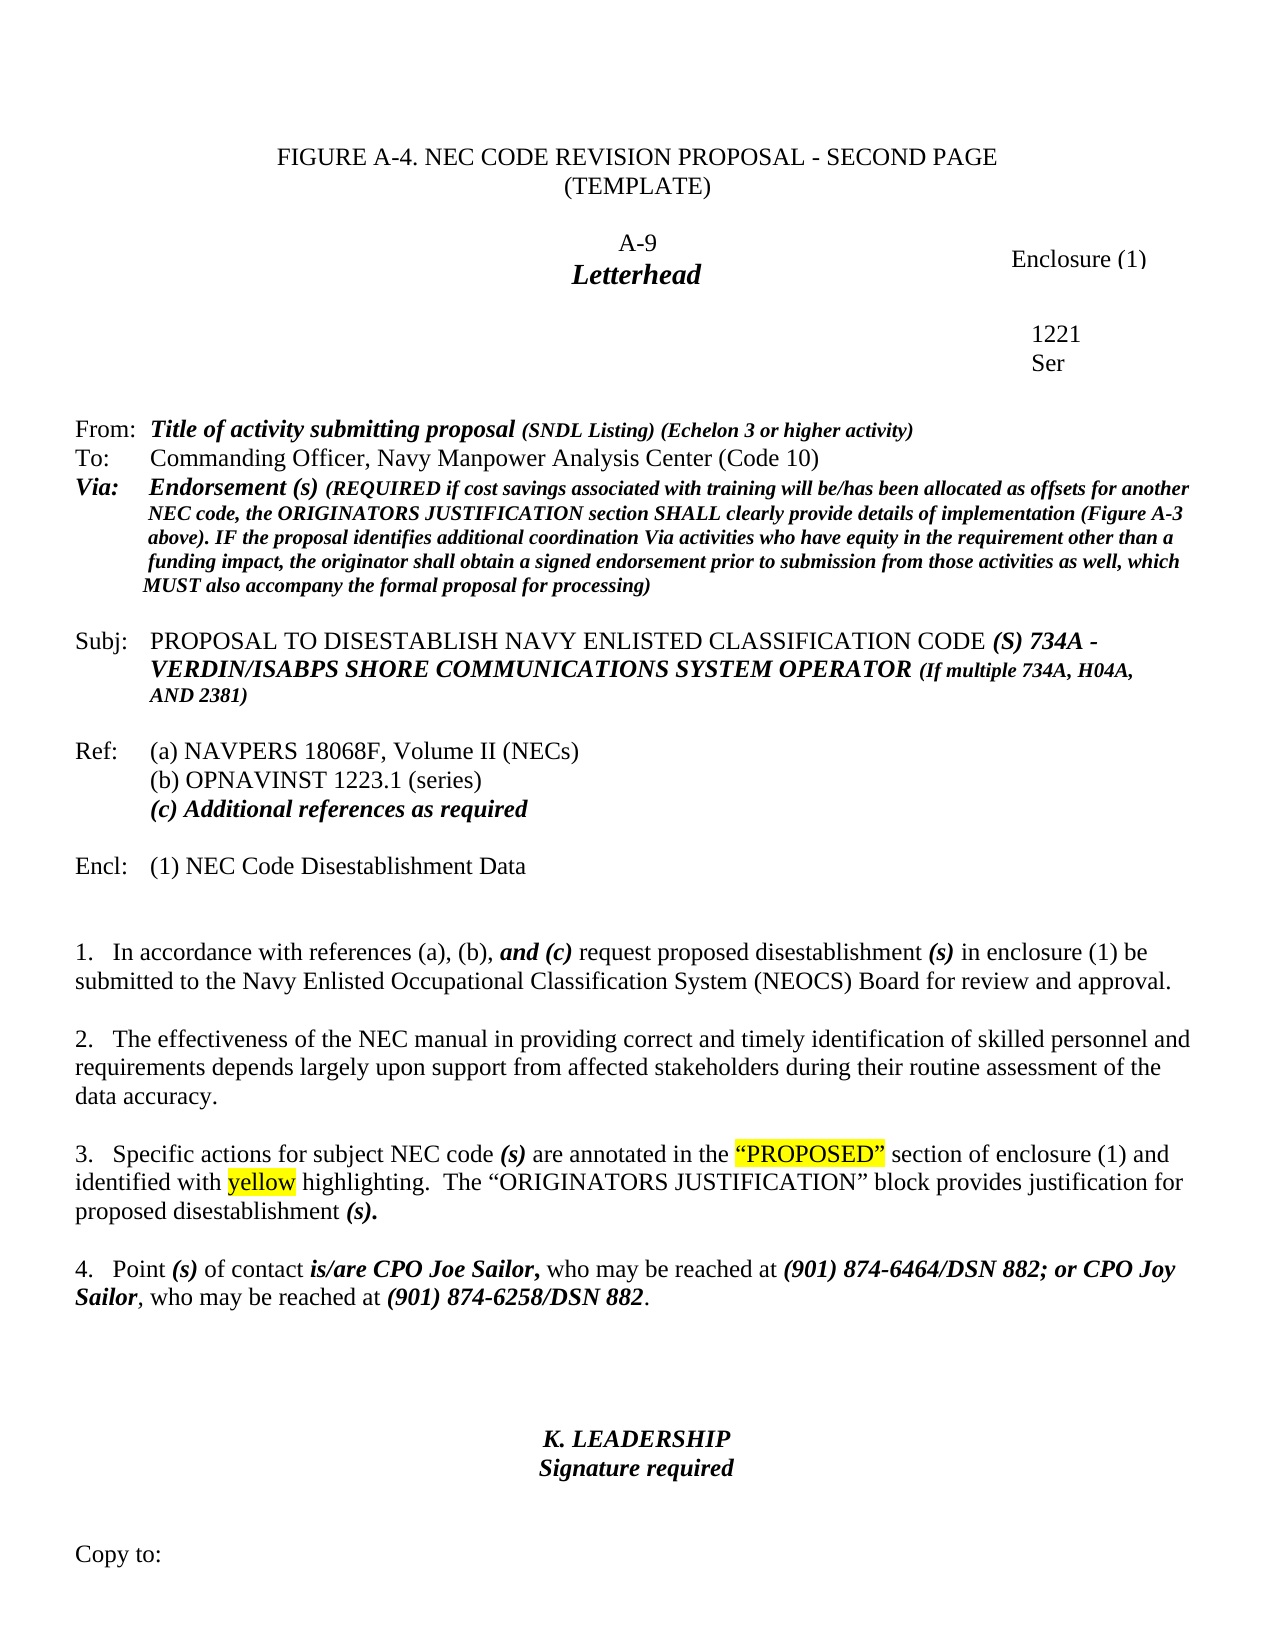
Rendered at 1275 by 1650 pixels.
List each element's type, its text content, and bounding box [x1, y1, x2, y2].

text NEC code, the ORIGINATORS JUSTIFICATION section SHALL clearly provide details of implementation (Figure A-3 [75, 501, 1200, 525]
text K. LEADERSHIP [75, 1424, 1200, 1453]
text From: Title of activity submitting proposal (SNDL Listing) (Echelon 3 or higher activity) [75, 414, 1200, 443]
text Signature required [75, 1453, 1200, 1482]
text Sailor, who may be reached at (901) 874-6258/DSN 882. [75, 1282, 1200, 1311]
text identified with yellow highlighting. The “ORIGINATORS JUSTIFICATION” block provides justification for proposed disestablishment (s). [75, 1167, 1200, 1225]
text Letterhead [75, 257, 1200, 291]
text FIGURE A-4. NEC CODE REVISION PROPOSAL - SECOND PAGE [75, 142, 1200, 171]
list Specific actions for subject NEC code (s) are annotated in the “PROPOSED” section of enclosure (1) and [885, 1139, 1200, 1167]
text funding impact, the originator shall obtain a signed endorsement prior to submission from those activities as well, which [75, 549, 1200, 573]
text Encl: (1) NEC Code Disestablishment Data [75, 851, 1200, 880]
list In accordance with references (a), (b), and (c) request proposed disestablishment (s) in enclosure (1) be [75, 937, 1200, 966]
list Specific actions for subject NEC code (s) are annotated in the “PROPOSED” section of enclosure (1) and [75, 1139, 735, 1167]
list The effectiveness of the NEC manual in providing correct and timely identification of skilled personnel and [75, 1024, 1200, 1052]
text To: Commanding Officer, Navy Manpower Analysis Center (Code 10) [75, 443, 1200, 472]
text (c) Additional references as required [75, 794, 1200, 822]
text (b) OPNAVINST 1223.1 (series) [75, 765, 1200, 794]
text (TEMPLATE) [75, 171, 1200, 199]
text Via: Endorsement (s) (REQUIRED if cost savings associated with training will be/has been allocated as offsets for another [75, 472, 1200, 501]
text VERDIN/ISABPS SHORE COMMUNICATIONS SYSTEM OPERATOR (If multiple 734A, H04A, [75, 654, 1200, 683]
list Point (s) of contact is/are CPO Joe Sailor, who may be reached at (901) 874-6464/DSN 882; or CPO Joy [75, 1254, 1200, 1282]
text MUST also accompany the formal proposal for processing) [75, 573, 1200, 597]
text A-9 [75, 228, 1200, 257]
text requirements depends largely upon support from affected stakeholders during their routine assessment of the data accuracy. [75, 1052, 1200, 1110]
text submitted to the Navy Enlisted Occupational Classification System (NEOCS) Board for review and approval. [75, 966, 1200, 995]
text Copy to: [75, 1539, 1200, 1568]
text above). IF the proposal identifies additional coordination Via activities who have equity in the requirement other than a [75, 525, 1200, 549]
text AND 2381) [75, 683, 1200, 707]
text 1221 [75, 319, 1200, 348]
text Subj: PROPOSAL TO DISESTABLISH NAVY ENLISTED CLASSIFICATION CODE (S) 734A - [75, 626, 1200, 654]
text Ref: (a) NAVPERS 18068F, Volume II (NECs) [75, 736, 1200, 765]
text Ser [75, 348, 1200, 377]
